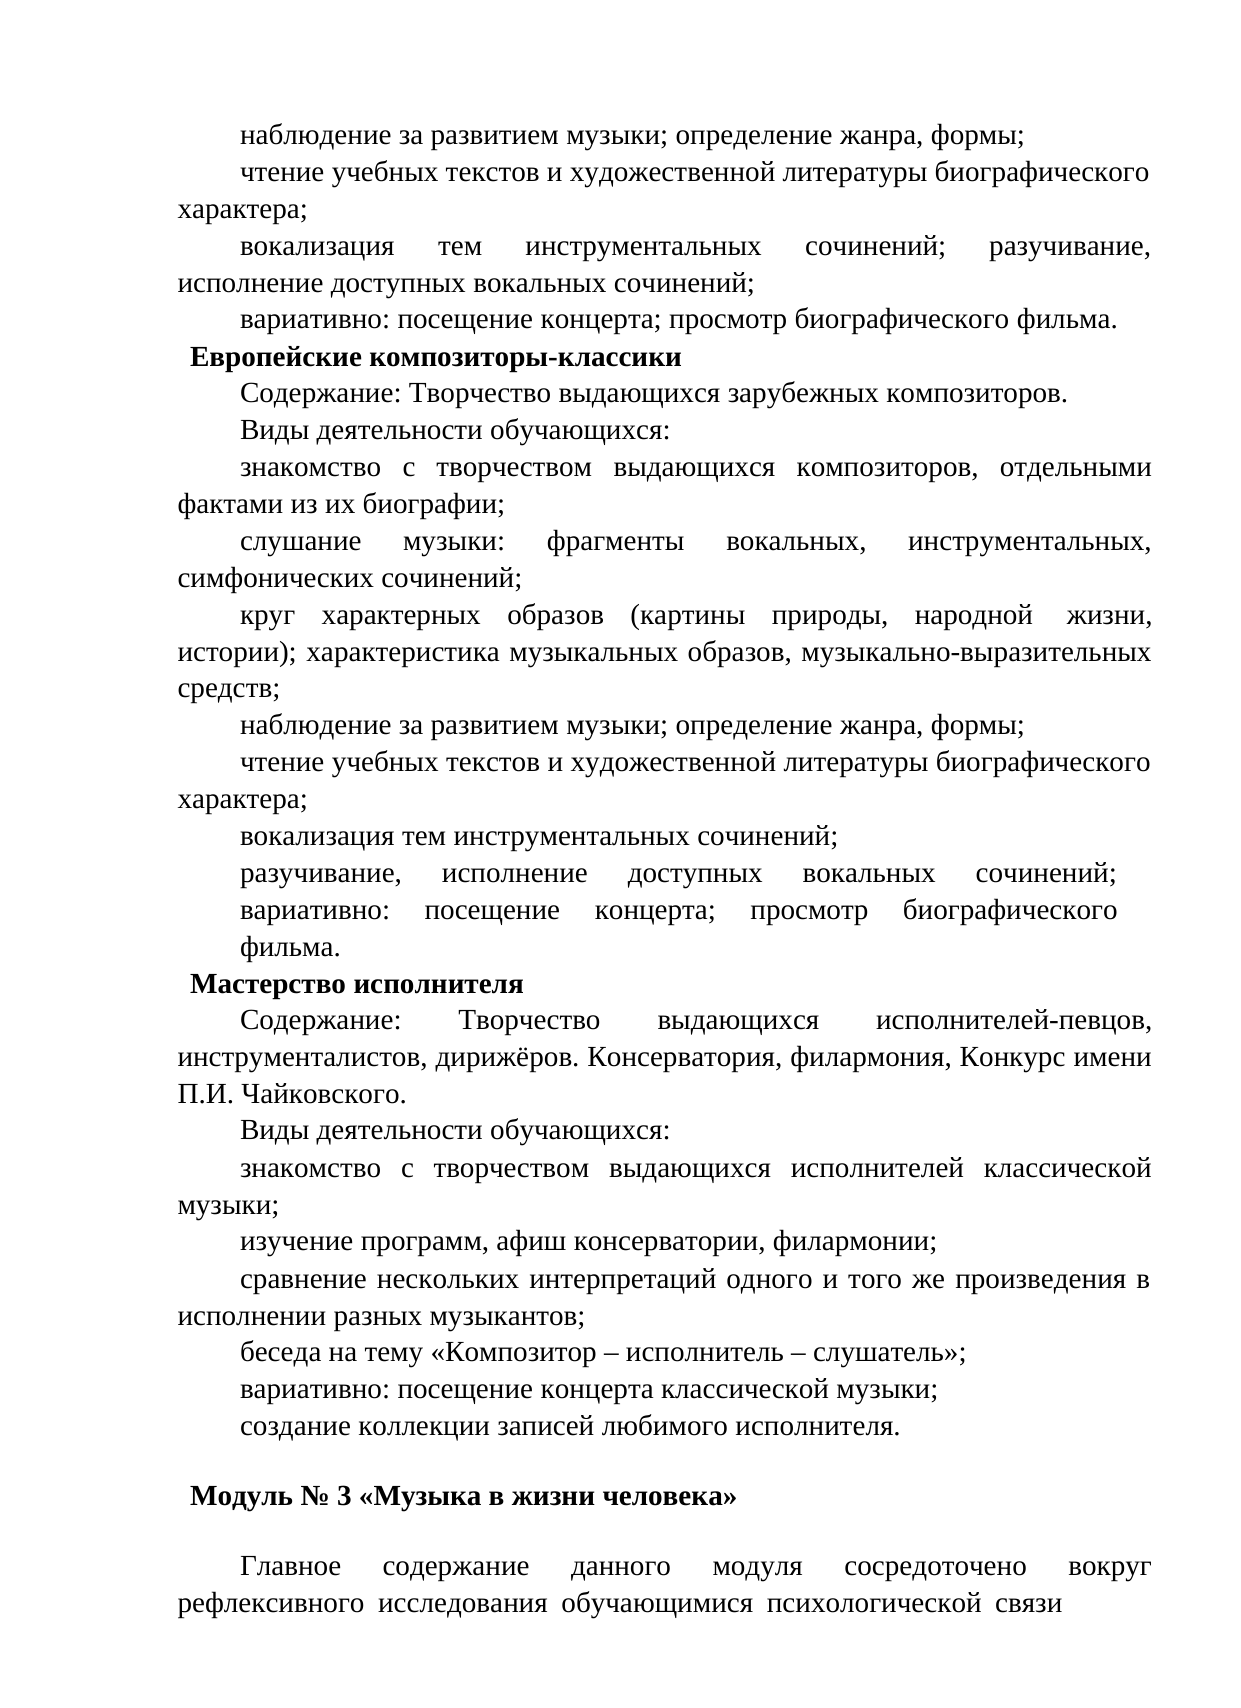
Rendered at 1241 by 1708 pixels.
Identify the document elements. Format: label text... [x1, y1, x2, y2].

subtitle Модуль № 3 «Музыка в жизни человека» [190, 1478, 1163, 1511]
text изучение программ, афиш консерватории, филармонии; [240, 1224, 1163, 1257]
text чтение учебных текстов и художественной литературы биографического характера; [177, 744, 1151, 814]
text сравнение нескольких интерпретаций одного и того же произведения в исполнении разных музыкантов; [177, 1261, 1151, 1331]
text вариативно: посещение концерта; просмотр биографического фильма. [240, 302, 1163, 335]
text создание коллекции записей любимого исполнителя. [240, 1408, 1163, 1442]
text Содержание: Творчество выдающихся зарубежных композиторов. Виды деятельности обучающихся: [240, 375, 1070, 446]
subtitle Европейские композиторы-классики [190, 339, 1163, 372]
text вокализация тем инструментальных сочинений; [240, 818, 1163, 851]
text разучивание, исполнение доступных вокальных сочинений; вариативно: посещение концерта; просмотр биографического фильма. [240, 855, 1117, 962]
text наблюдение за развитием музыки; определение жанра, формы; [240, 117, 1163, 151]
text чтение учебных текстов и художественной литературы биографического характера; [177, 154, 1163, 224]
text круг характерных образов (картины природы, народной жизни, истории); характеристика музыкальных образов, музыкально-выразительных средств; [177, 597, 1152, 704]
text знакомство с творчеством выдающихся композиторов, отдельными фактами из их биографии; [177, 449, 1152, 519]
text слушание музыки: фрагменты вокальных, инструментальных, симфонических сочинений; [177, 523, 1152, 593]
text Виды деятельности обучающихся: [240, 1113, 1163, 1146]
text беседа на тему «Композитор – исполнитель – слушатель»; вариативно: посещение концерта классической музыки; [240, 1334, 967, 1405]
text вокализация тем инструментальных сочинений; разучивание, исполнение доступных вокальных сочинений; [177, 228, 1152, 298]
text Главное содержание данного модуля сосредоточено вокруг рефлексивного исследования обучающимися психологической связи [177, 1548, 1152, 1618]
text Содержание: Творчество выдающихся исполнителей-певцов, инструменталистов, дирижёров. Консерватория, филармония, Конкурс имени П.И. Чайковского. [177, 1002, 1152, 1110]
text наблюдение за развитием музыки; определение жанра, формы; [240, 707, 1163, 741]
subtitle Мастерство исполнителя [190, 966, 1163, 999]
text знакомство с творчеством выдающихся исполнителей классической музыки; [177, 1150, 1152, 1220]
